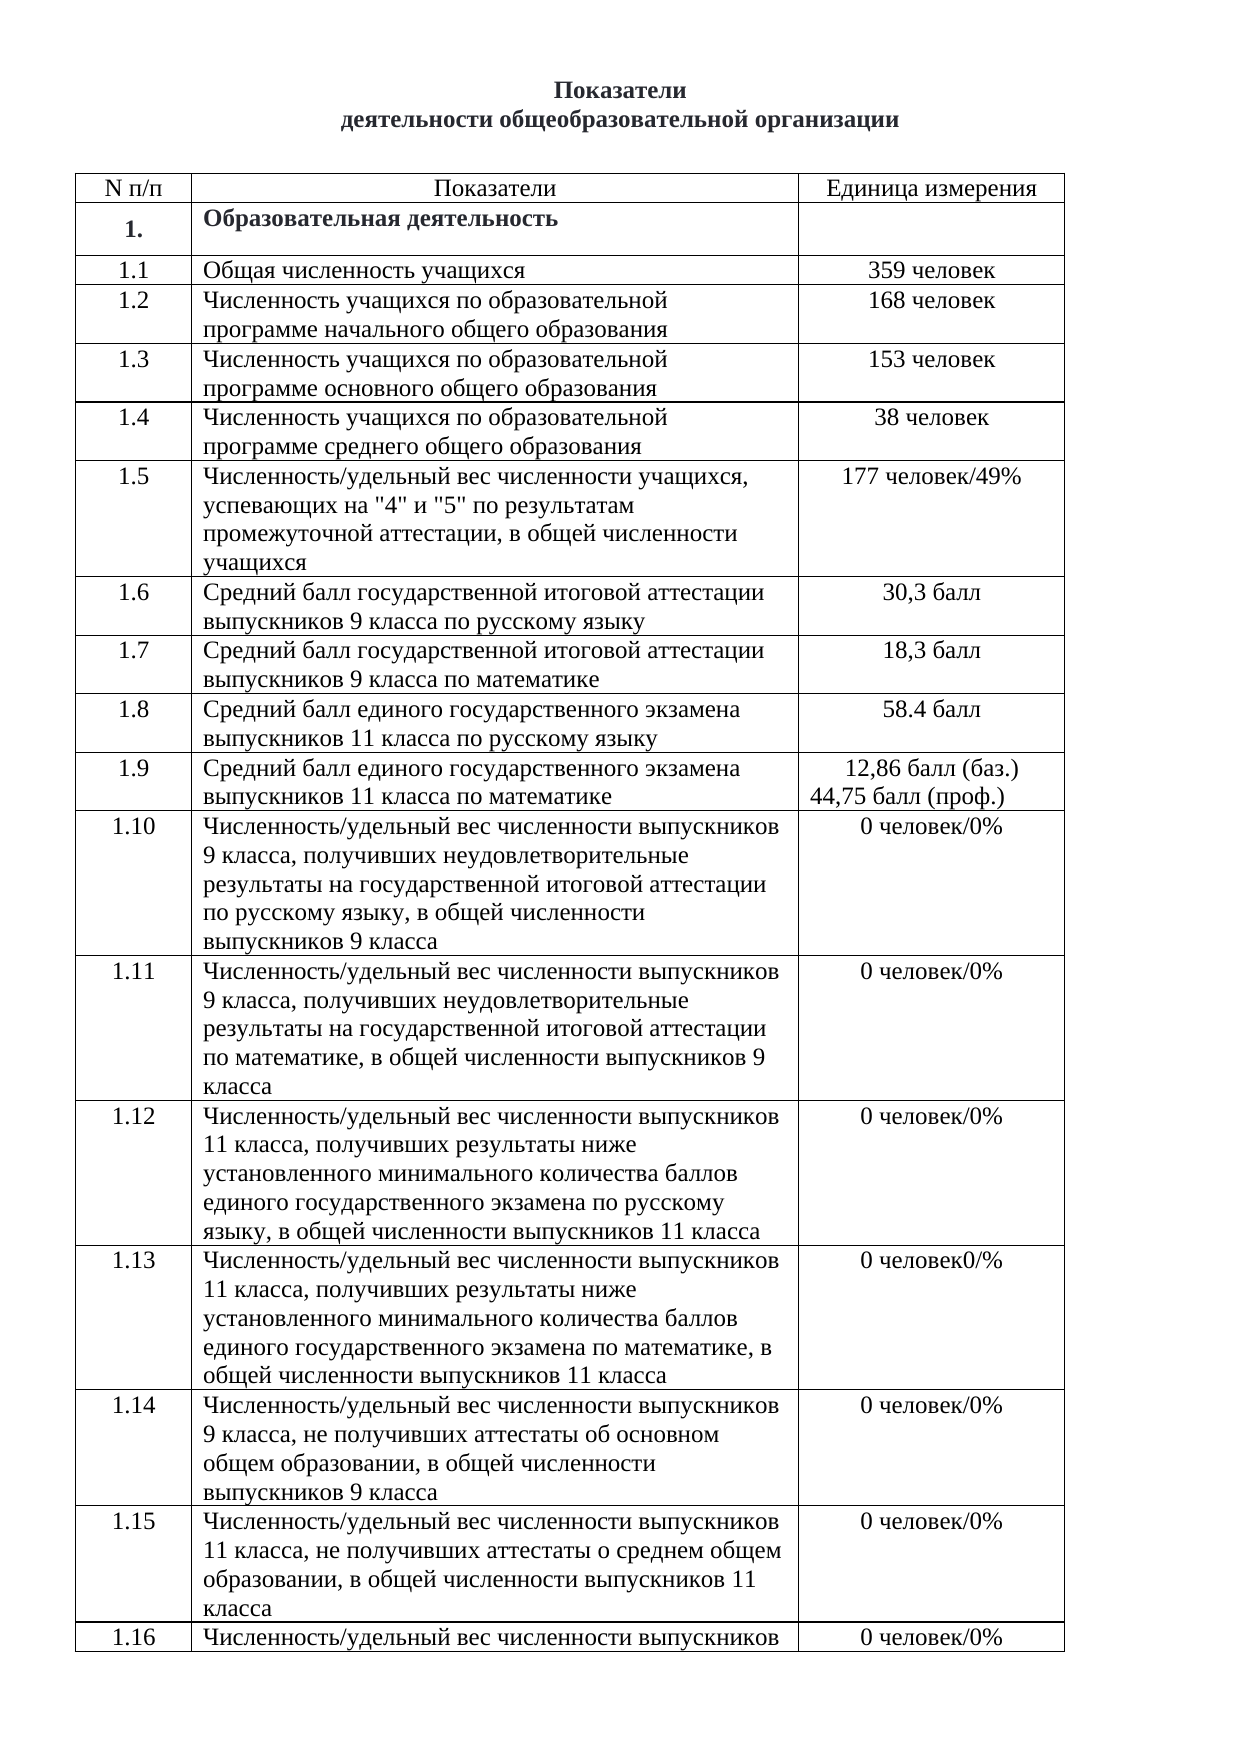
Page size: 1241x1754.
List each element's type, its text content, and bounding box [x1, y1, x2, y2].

table_cell Численность/удельный вес численности выпускников 11 класса, не получивших аттестаты о среднем общем образовании, в общей численности выпускников 11 класса [192, 1506, 798, 1621]
table_cell 0 человек/0% [799, 1390, 1064, 1505]
table_cell [799, 203, 1064, 254]
table_cell Численность/удельный вес численности выпускников 9 класса, получивших неудовлетворительные результаты на государственной итоговой аттестации по русскому языку, в общей численности выпускников 9 класса [192, 811, 798, 955]
table_cell 0 человек0/% [799, 1246, 1064, 1389]
table_cell 0 человек/0% [799, 1101, 1064, 1244]
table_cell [192, 1623, 798, 1651]
table_cell 1. [76, 203, 191, 254]
table_cell Численность учащихся по образовательной программе среднего общего образования [192, 403, 798, 460]
table_cell 1.13 [76, 1246, 191, 1389]
table_cell 0 человек/0% [799, 1506, 1064, 1621]
table_cell Численность/удельный вес численности учащихся, успевающих на "4" и "5" по результатам промежуточной аттестации, в общей численности учащихся [192, 461, 798, 576]
table_cell Численность учащихся по образовательной программе основного общего образования [192, 344, 798, 401]
table_cell 0 человек/0% [799, 956, 1064, 1100]
table_cell 1.4 [76, 403, 191, 460]
table_cell Средний балл единого государственного экзамена выпускников 11 класса по математике [192, 753, 798, 810]
table_header N п/п [76, 174, 191, 202]
table_cell 12,86 балл (баз.) 44,75 балл (проф.) [799, 753, 1064, 810]
table_header Показатели [192, 174, 798, 202]
table_cell 359 человек [799, 256, 1064, 284]
table_cell 1.9 [76, 753, 191, 810]
subtitle Показатели деятельности общеобразовательной организации [75, 75, 1165, 132]
table_cell 1.11 [76, 956, 191, 1100]
table_cell Численность/удельный вес численности выпускников 11 класса, получивших результаты ниже установленного минимального количества баллов единого государственного экзамена по математике, в общей численности выпускников 11 класса [192, 1246, 798, 1389]
table_cell 18,3 балл [799, 636, 1064, 693]
table_cell Образовательная деятельность [192, 203, 798, 254]
table_cell 153 человек [799, 344, 1064, 401]
table_cell 1.2 [76, 285, 191, 343]
table_cell 1.1 [76, 256, 191, 284]
table_cell 58.4 балл [799, 694, 1064, 752]
table_cell 38 человек [799, 403, 1064, 460]
table_cell 1.7 [76, 636, 191, 693]
table_cell Численность учащихся по образовательной программе начального общего образования [192, 285, 798, 343]
table_cell 1.8 [76, 694, 191, 752]
table_cell 0 человек/0% [799, 811, 1064, 955]
table_cell 0 человек/0% [799, 1623, 1064, 1651]
table_cell 1.6 [76, 577, 191, 634]
table_cell 1.14 [76, 1390, 191, 1505]
table_cell 1.16 [76, 1623, 191, 1651]
table_cell 168 человек [799, 285, 1064, 343]
table_cell 1.5 [76, 461, 191, 576]
table_cell 1.15 [76, 1506, 191, 1621]
table_cell Средний балл государственной итоговой аттестации выпускников 9 класса по математике [192, 636, 798, 693]
table_cell Численность/удельный вес численности выпускников 9 класса, получивших неудовлетворительные результаты на государственной итоговой аттестации по математике, в общей численности выпускников 9 класса [192, 956, 798, 1100]
table_header Единица измерения [799, 174, 1064, 202]
table_cell 177 человек/49% [799, 461, 1064, 576]
table_cell 1.12 [76, 1101, 191, 1244]
table_cell Общая численность учащихся [192, 256, 798, 284]
table_cell 30,3 балл [799, 577, 1064, 634]
table_cell Численность/удельный вес численности выпускников 11 класса, получивших результаты ниже установленного минимального количества баллов единого государственного экзамена по русскому языку, в общей численности выпускников 11 класса [192, 1101, 798, 1244]
table_cell 1.3 [76, 344, 191, 401]
table_cell Средний балл государственной итоговой аттестации выпускников 9 класса по русскому языку [192, 577, 798, 634]
table_cell Средний балл единого государственного экзамена выпускников 11 класса по русскому языку [192, 694, 798, 752]
table_cell 1.10 [76, 811, 191, 955]
table_cell Численность/удельный вес численности выпускников 9 класса, не получивших аттестаты об основном общем образовании, в общей численности выпускников 9 класса [192, 1390, 798, 1505]
